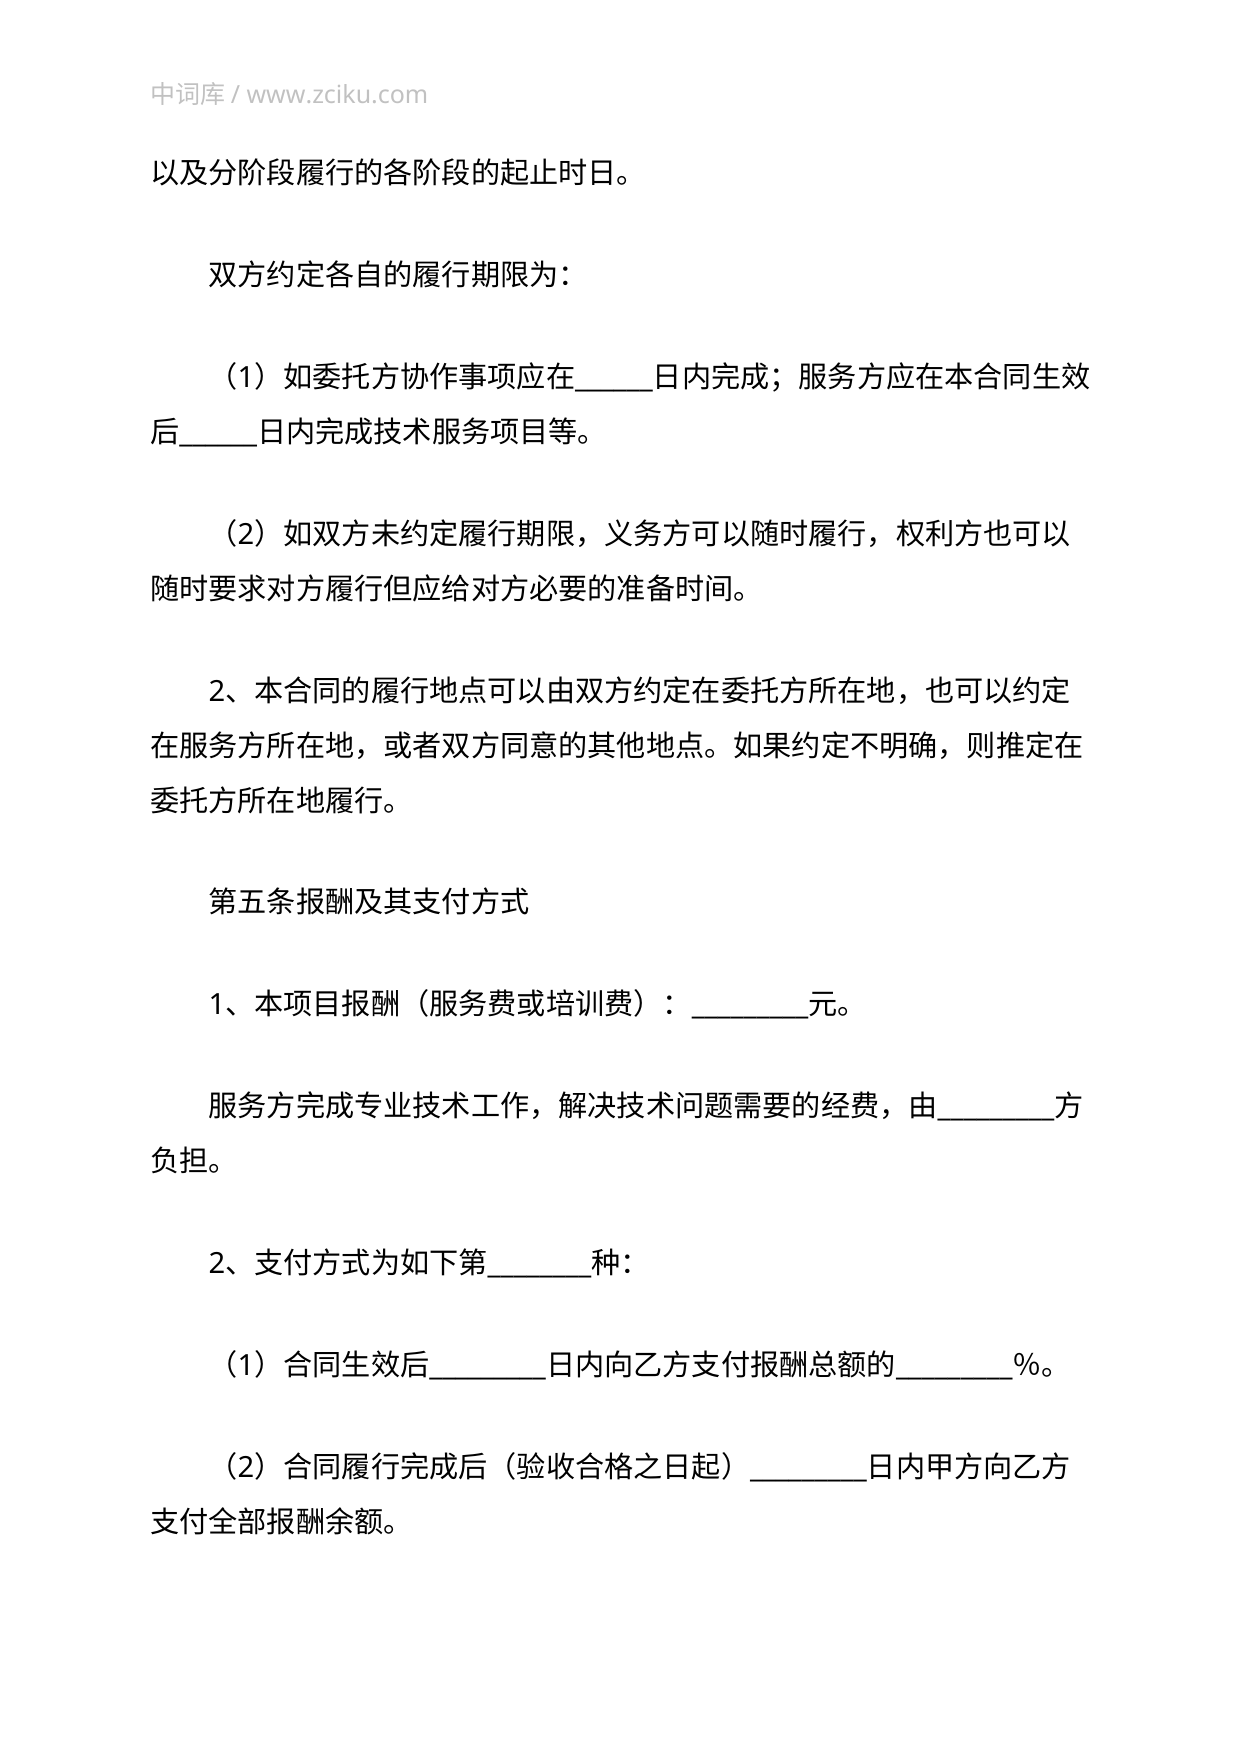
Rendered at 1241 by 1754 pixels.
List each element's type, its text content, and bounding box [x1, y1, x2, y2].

text 双方约定各自的履行期限为： [150, 252, 1090, 294]
text 第五条报酬及其支付方式 [150, 879, 1090, 921]
text 2、本合同的履行地点可以由双方约定在委托方所在地，也可以约定在服务方所在地，或者双方同意的其他地点。如果约定不明确，则推定在委托方所在地履行。 [150, 667, 1090, 819]
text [150, 150, 1090, 192]
text （2）如双方未约定履行期限，义务方可以随时履行，权利方也可以随时要求对方履行但应给对方必要的准备时间。 [150, 511, 1090, 608]
text （1）合同生效后_________日内向乙方支付报酬总额的_________％。 [150, 1341, 1090, 1384]
text （2）合同履行完成后（验收合格之日起）_________日内甲方向乙方支付全部报酬余额。 [150, 1443, 1090, 1541]
text 服务方完成专业技术工作，解决技术问题需要的经费，由_________方负担。 [150, 1083, 1090, 1180]
text 1、本项目报酬（服务费或培训费）：_________元。 [150, 981, 1090, 1023]
text （1）如委托方协作事项应在______日内完成；服务方应在本合同生效后______日内完成技术服务项目等。 [150, 353, 1090, 451]
text 2、支付方式为如下第________种： [150, 1239, 1090, 1282]
